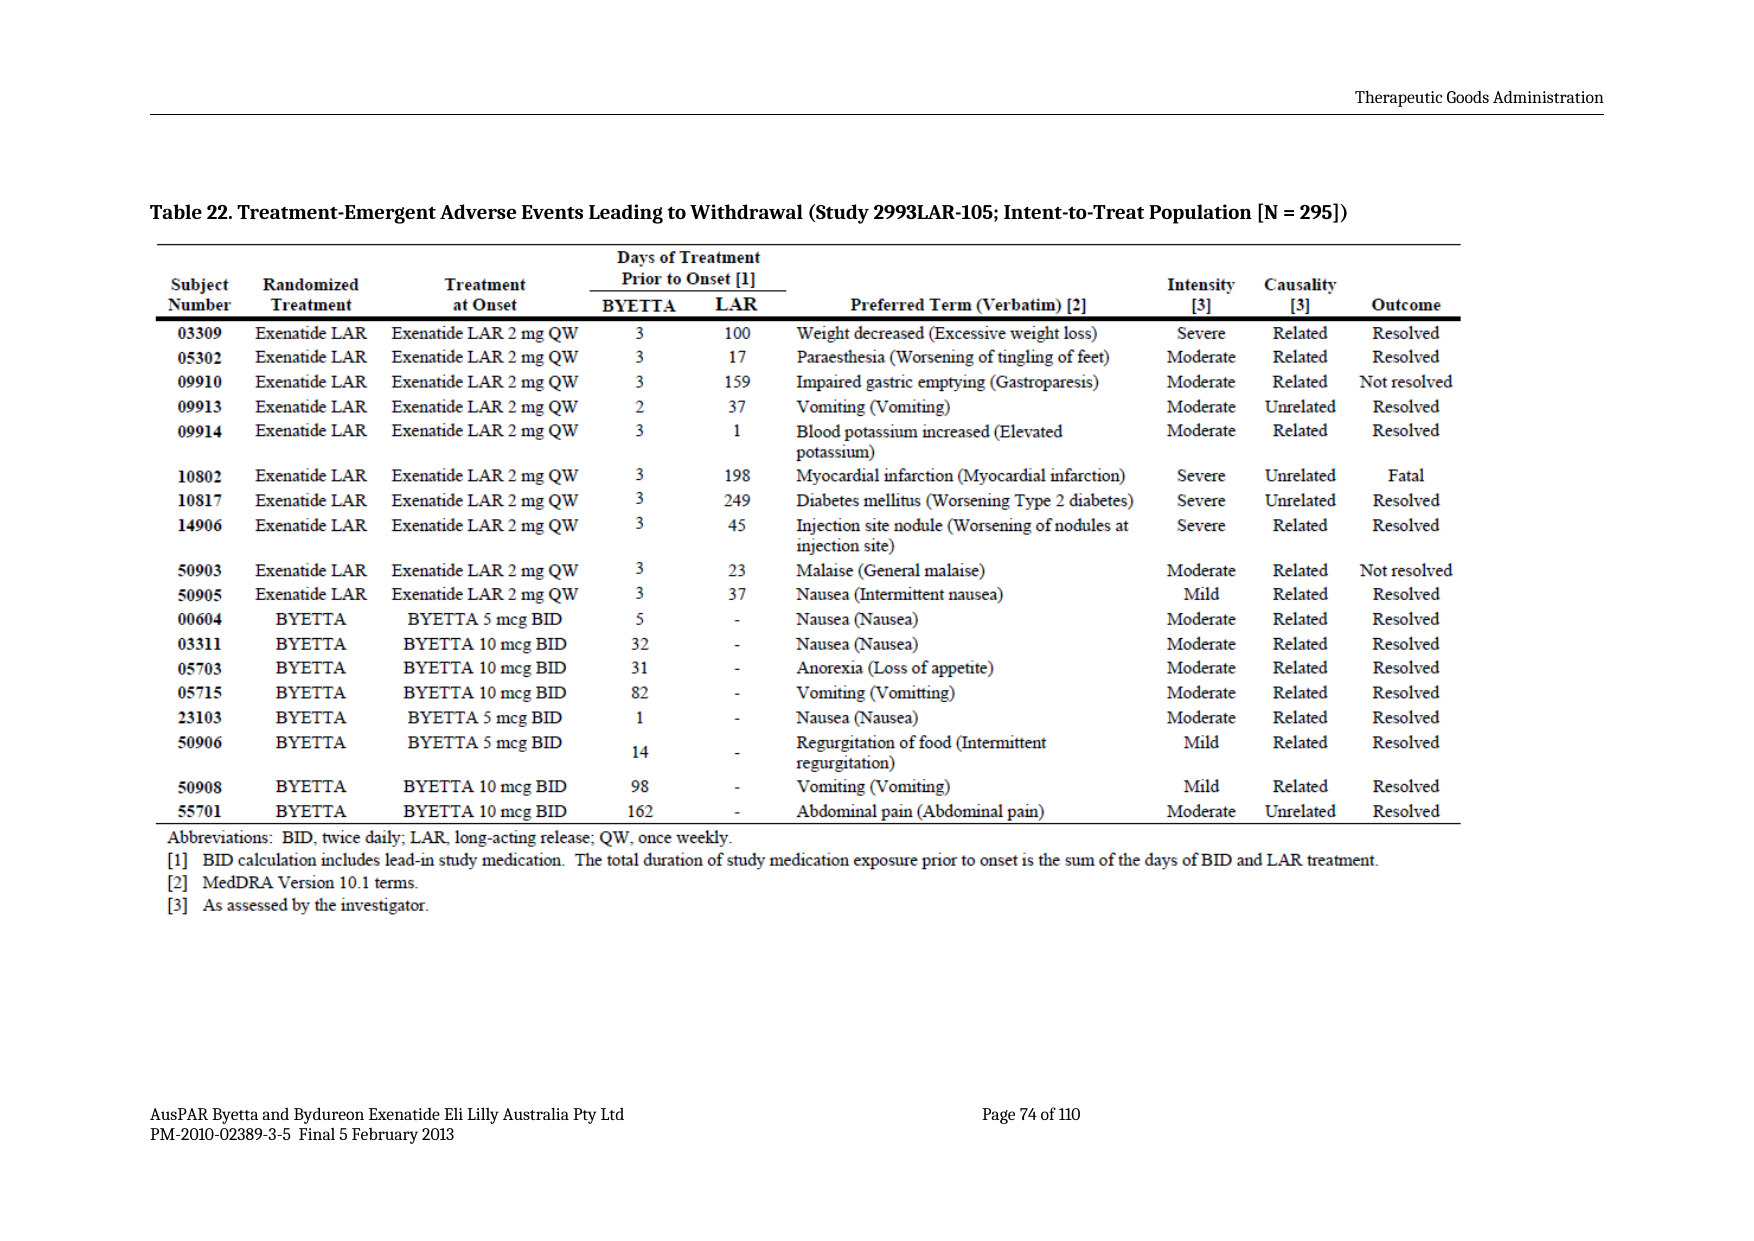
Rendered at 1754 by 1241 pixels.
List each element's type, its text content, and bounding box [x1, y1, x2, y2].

title Table 22. Treatment-Emergent Adverse Events Leading to Withdrawal (Study 2993LAR-105; Intent-to-Treat Population [N = 295]) [150, 200, 1604, 225]
